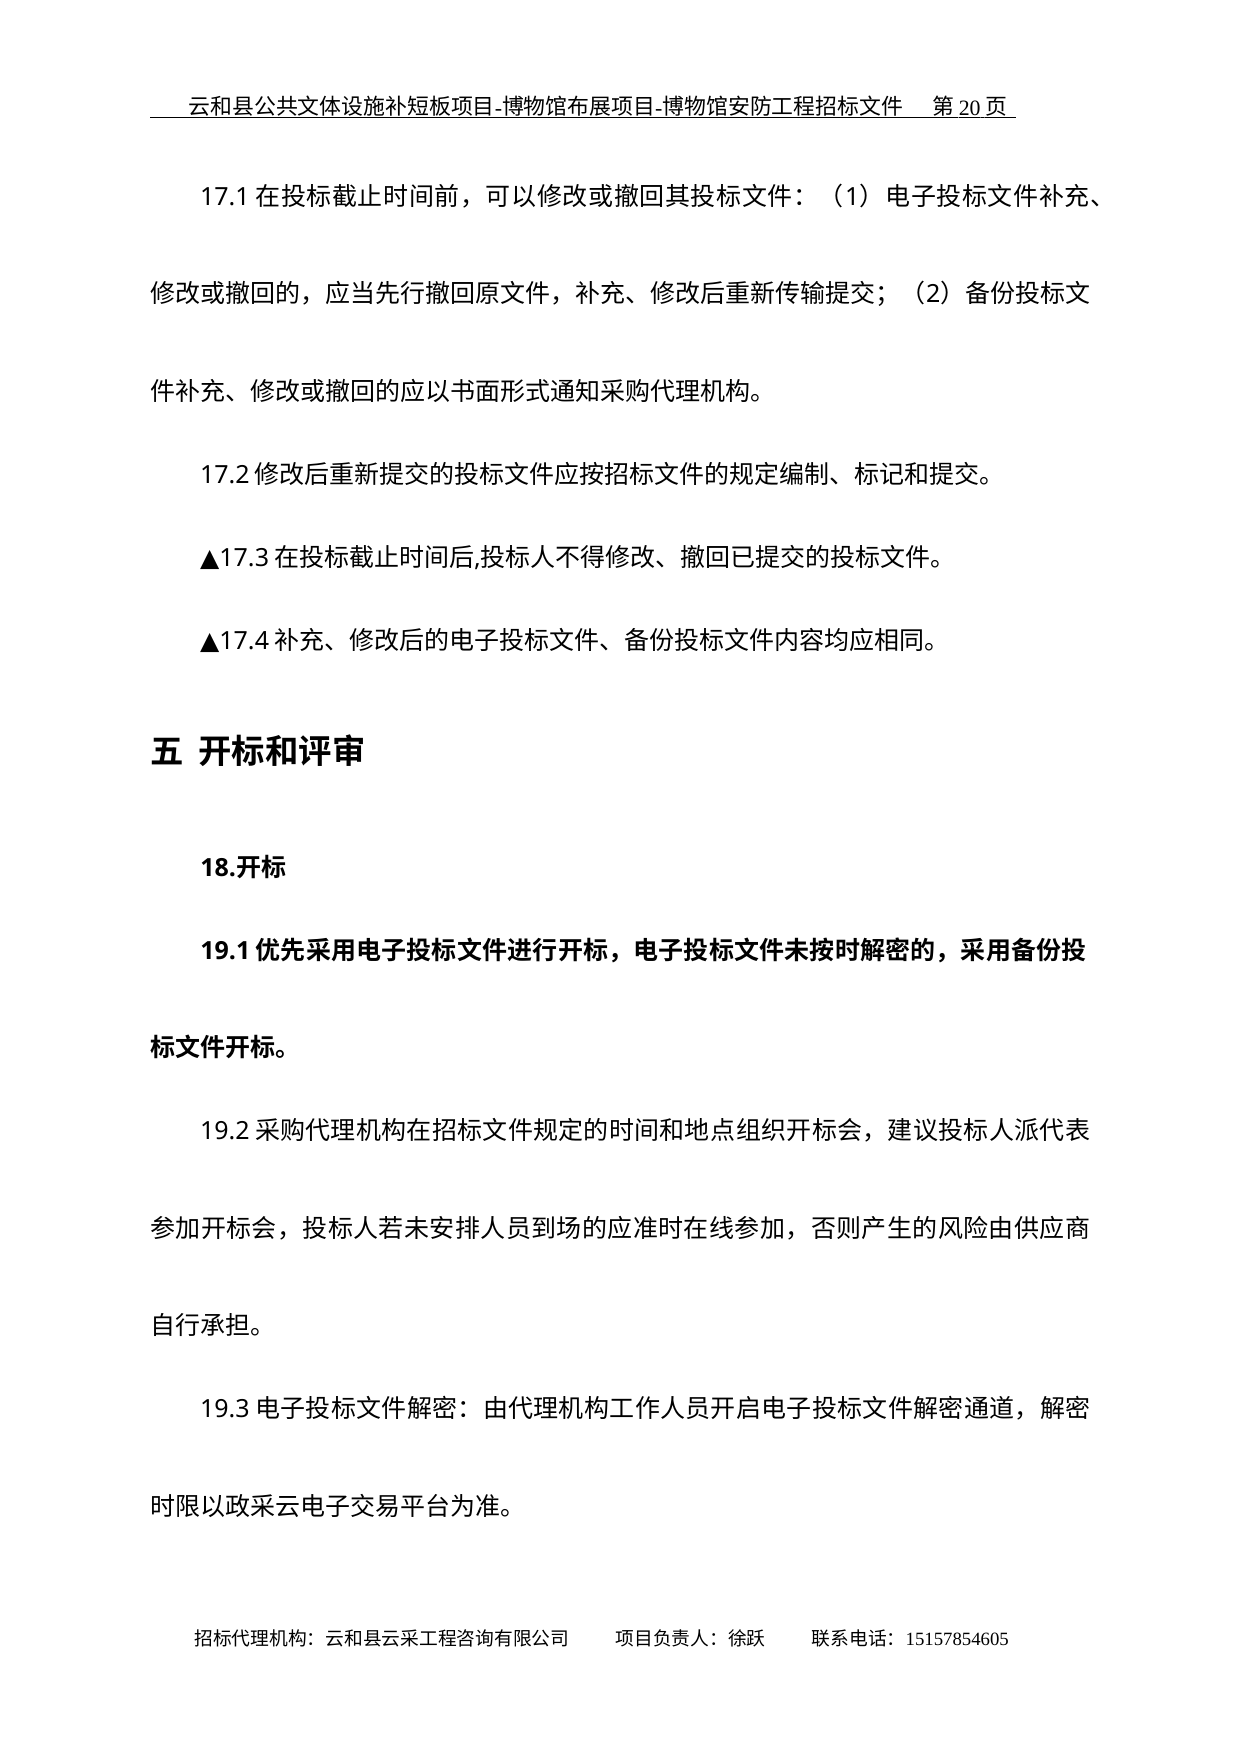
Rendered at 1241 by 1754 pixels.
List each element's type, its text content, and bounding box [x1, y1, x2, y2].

subtitle 五 开标和评审 [150, 717, 1090, 782]
text ▲17.4补充、修改后的电子投标文件、备份投标文件内容均应相同。 [150, 606, 1090, 671]
text 17.1在投标截止时间前，可以修改或撤回其投标文件：（1）电子投标文件补充、修改或撤回的，应当先行撤回原文件，补充、修改后重新传输提交；（2）备份投标文件补充、修改或撤回的应以书面形式通知采购代理机构。 [150, 162, 1090, 422]
text 19.3电子投标文件解密：由代理机构工作人员开启电子投标文件解密通道，解密时限以政采云电子交易平台为准。 [150, 1374, 1090, 1537]
text 18.开标 [150, 833, 1090, 898]
text 19.1优先采用电子投标文件进行开标，电子投标文件未按时解密的，采用备份投标文件开标。 [150, 916, 1090, 1078]
text 17.2修改后重新提交的投标文件应按招标文件的规定编制、标记和提交。 [150, 440, 1090, 505]
text 19.2采购代理机构在招标文件规定的时间和地点组织开标会，建议投标人派代表参加开标会，投标人若未安排人员到场的应准时在线参加，否则产生的风险由供应商自行承担。 [150, 1096, 1090, 1356]
text ▲17.3在投标截止时间后,投标人不得修改、撤回已提交的投标文件。 [150, 523, 1090, 588]
